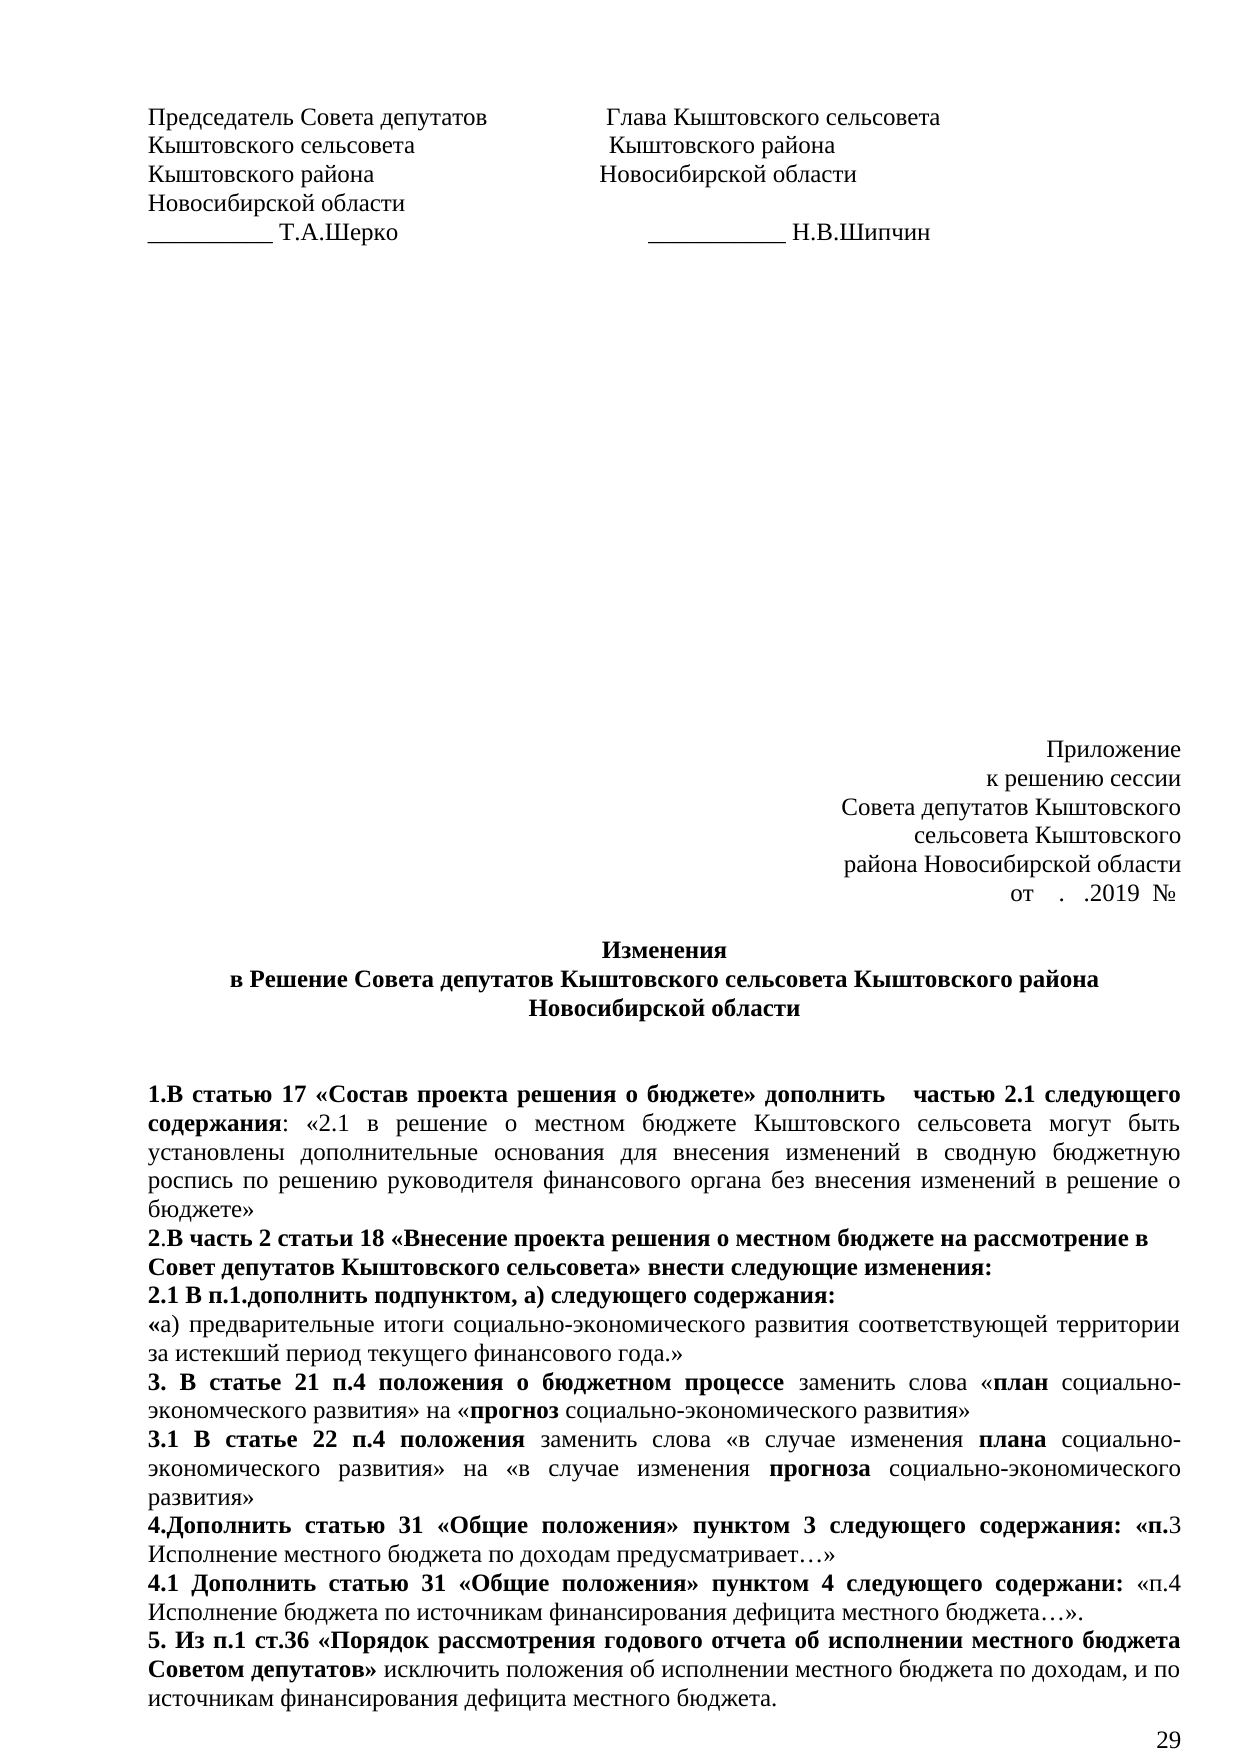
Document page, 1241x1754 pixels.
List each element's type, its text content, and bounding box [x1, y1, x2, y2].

text 2.1 В п.1.дополнить подпунктом, а) следующего содержания: [148, 1281, 1181, 1309]
text Приложение [148, 734, 1181, 763]
text Изменения [148, 936, 1181, 964]
text от . .2019 № [148, 878, 1181, 907]
text к решению сессии [148, 763, 1181, 792]
text 4.Дополнить статью 31 «Общие положения» пунктом 3 следующего содержания: «п.3 Исполнение местного бюджета по доходам предусматривает…» [148, 1511, 1181, 1568]
text 5. Из п.1 ст.36 «Порядок рассмотрения годового отчета об исполнении местного бюджета Советом депутатов» исключить положения об исполнении местного бюджета по доходам, и по источникам финансирования дефицита местного бюджета. [148, 1626, 1181, 1712]
text в Решение Совета депутатов Кыштовского сельсовета Кыштовского района Новосибирской области [148, 964, 1181, 1022]
text 3. В статье 21 п.4 положения о бюджетном процессе заменить слова «план социально-экономческого развития» на «прогноз социально-экономического развития» [148, 1367, 1181, 1424]
text 2.В часть 2 статьи 18 «Внесение проекта решения о местном бюджете на рассмотрение в Совет депутатов Кыштовского сельсовета» внести следующие изменения: [148, 1223, 1181, 1281]
text сельсовета Кыштовского [148, 821, 1181, 849]
text 1.В статью 17 «Состав проекта решения о бюджете» дополнить частью 2.1 следующего содержания: «2.1 в решение о местном бюджете Кыштовского сельсовета могут быть установлены дополнительные основания для внесения изменений в сводную бюджетную роспись по решению руководителя финансового органа без внесения изменений в решение о бюджете» [148, 1079, 1181, 1223]
text Новосибирской области [148, 188, 1181, 217]
text «а) предварительные итоги социально-экономического развития соответствующей территории за истекший период текущего финансового года.» [148, 1309, 1181, 1367]
text Кыштовского сельсовета Кыштовского района [148, 131, 1181, 159]
text Совета депутатов Кыштовского [148, 792, 1181, 821]
text 3.1 В статье 22 п.4 положения заменить слова «в случае изменения плана социально-экономического развития» на «в случае изменения прогноза социально-экономического развития» [148, 1424, 1181, 1511]
text Председатель Совета депутатов Глава Кыштовского сельсовета [148, 102, 1181, 131]
text района Новосибирской области [148, 849, 1181, 878]
text 4.1 Дополнить статью 31 «Общие положения» пунктом 4 следующего содержани: «п.4 Исполнение бюджета по источникам финансирования дефицита местного бюджета…». [148, 1568, 1181, 1626]
text Кыштовского района Новосибирской области [148, 159, 1181, 188]
text __________ Т.А.Шерко ___________ Н.В.Шипчин [148, 217, 1181, 246]
